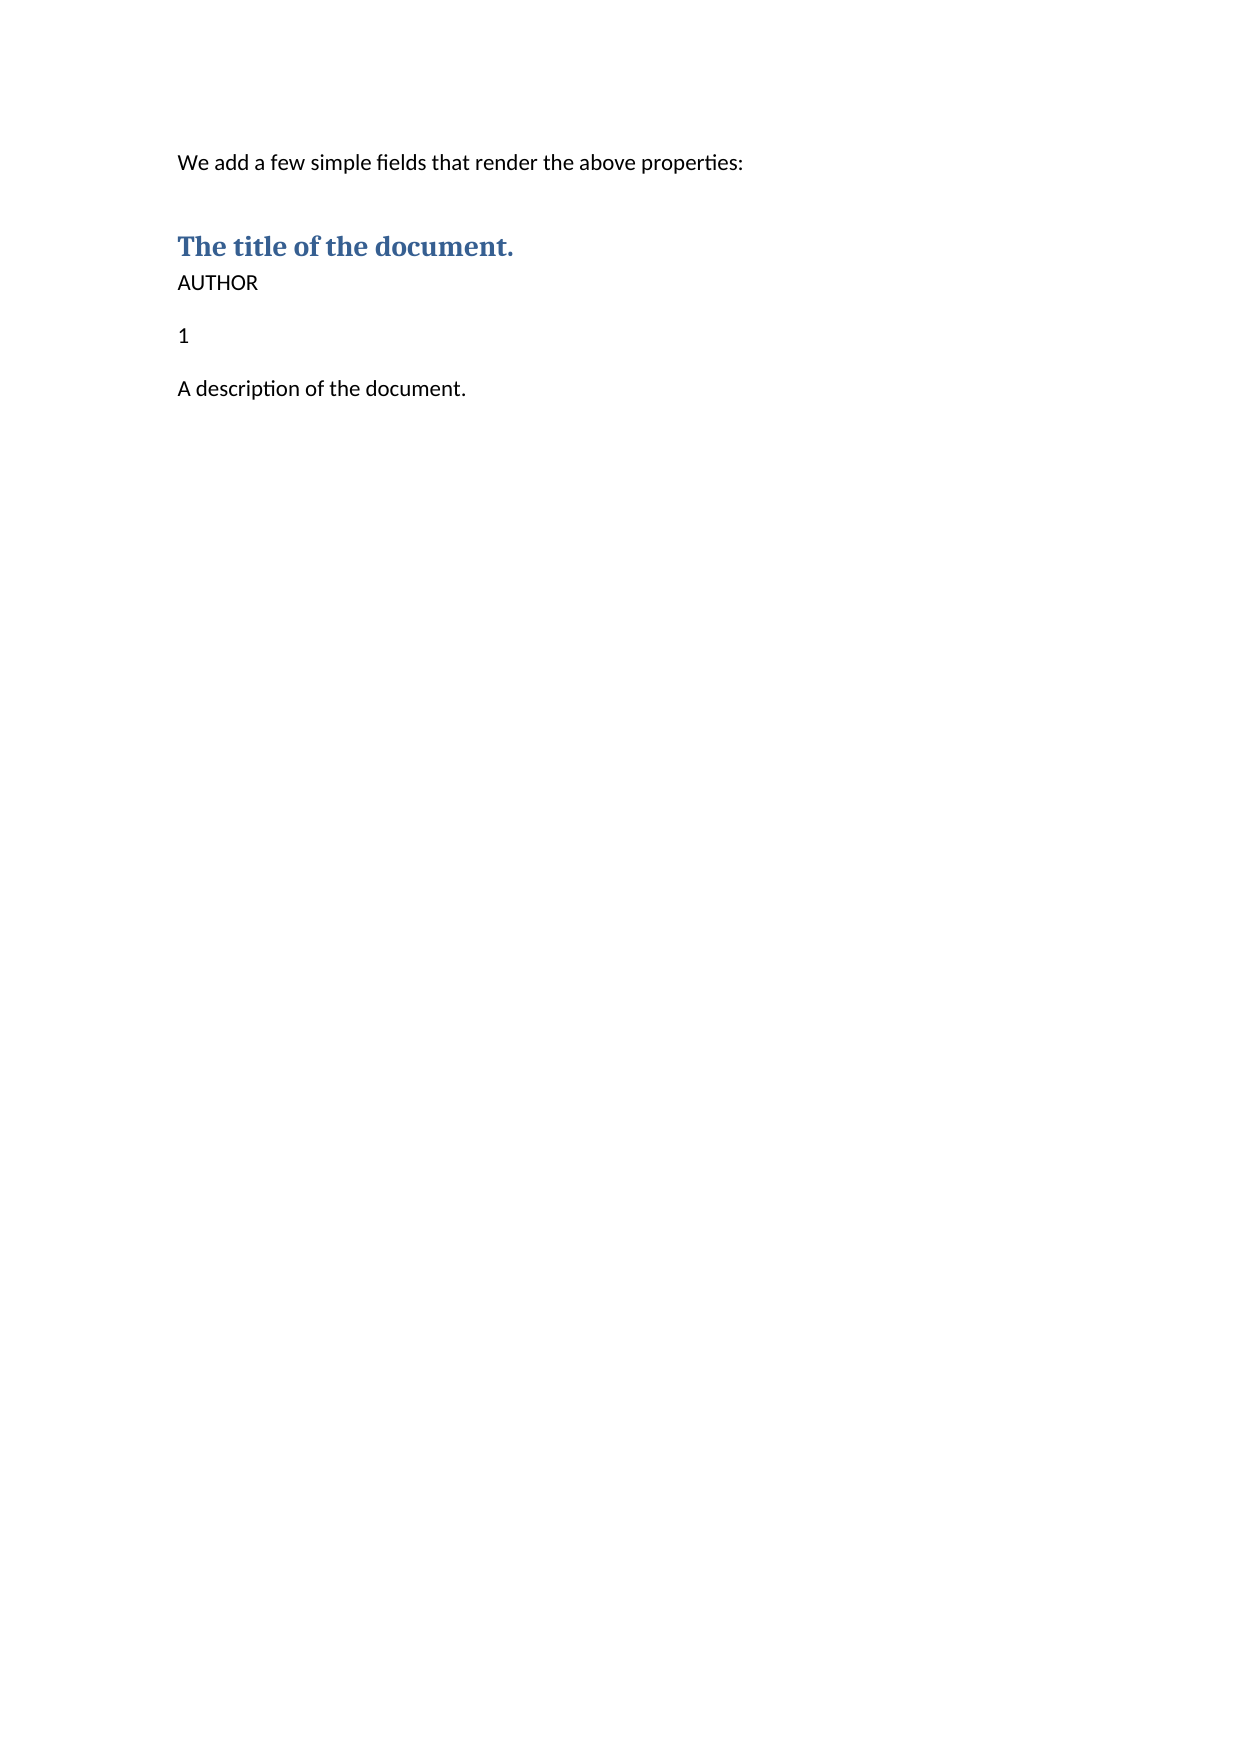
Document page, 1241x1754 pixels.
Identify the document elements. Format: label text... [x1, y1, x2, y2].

text We add a few simple fields that render the above properties: [177, 148, 1063, 176]
